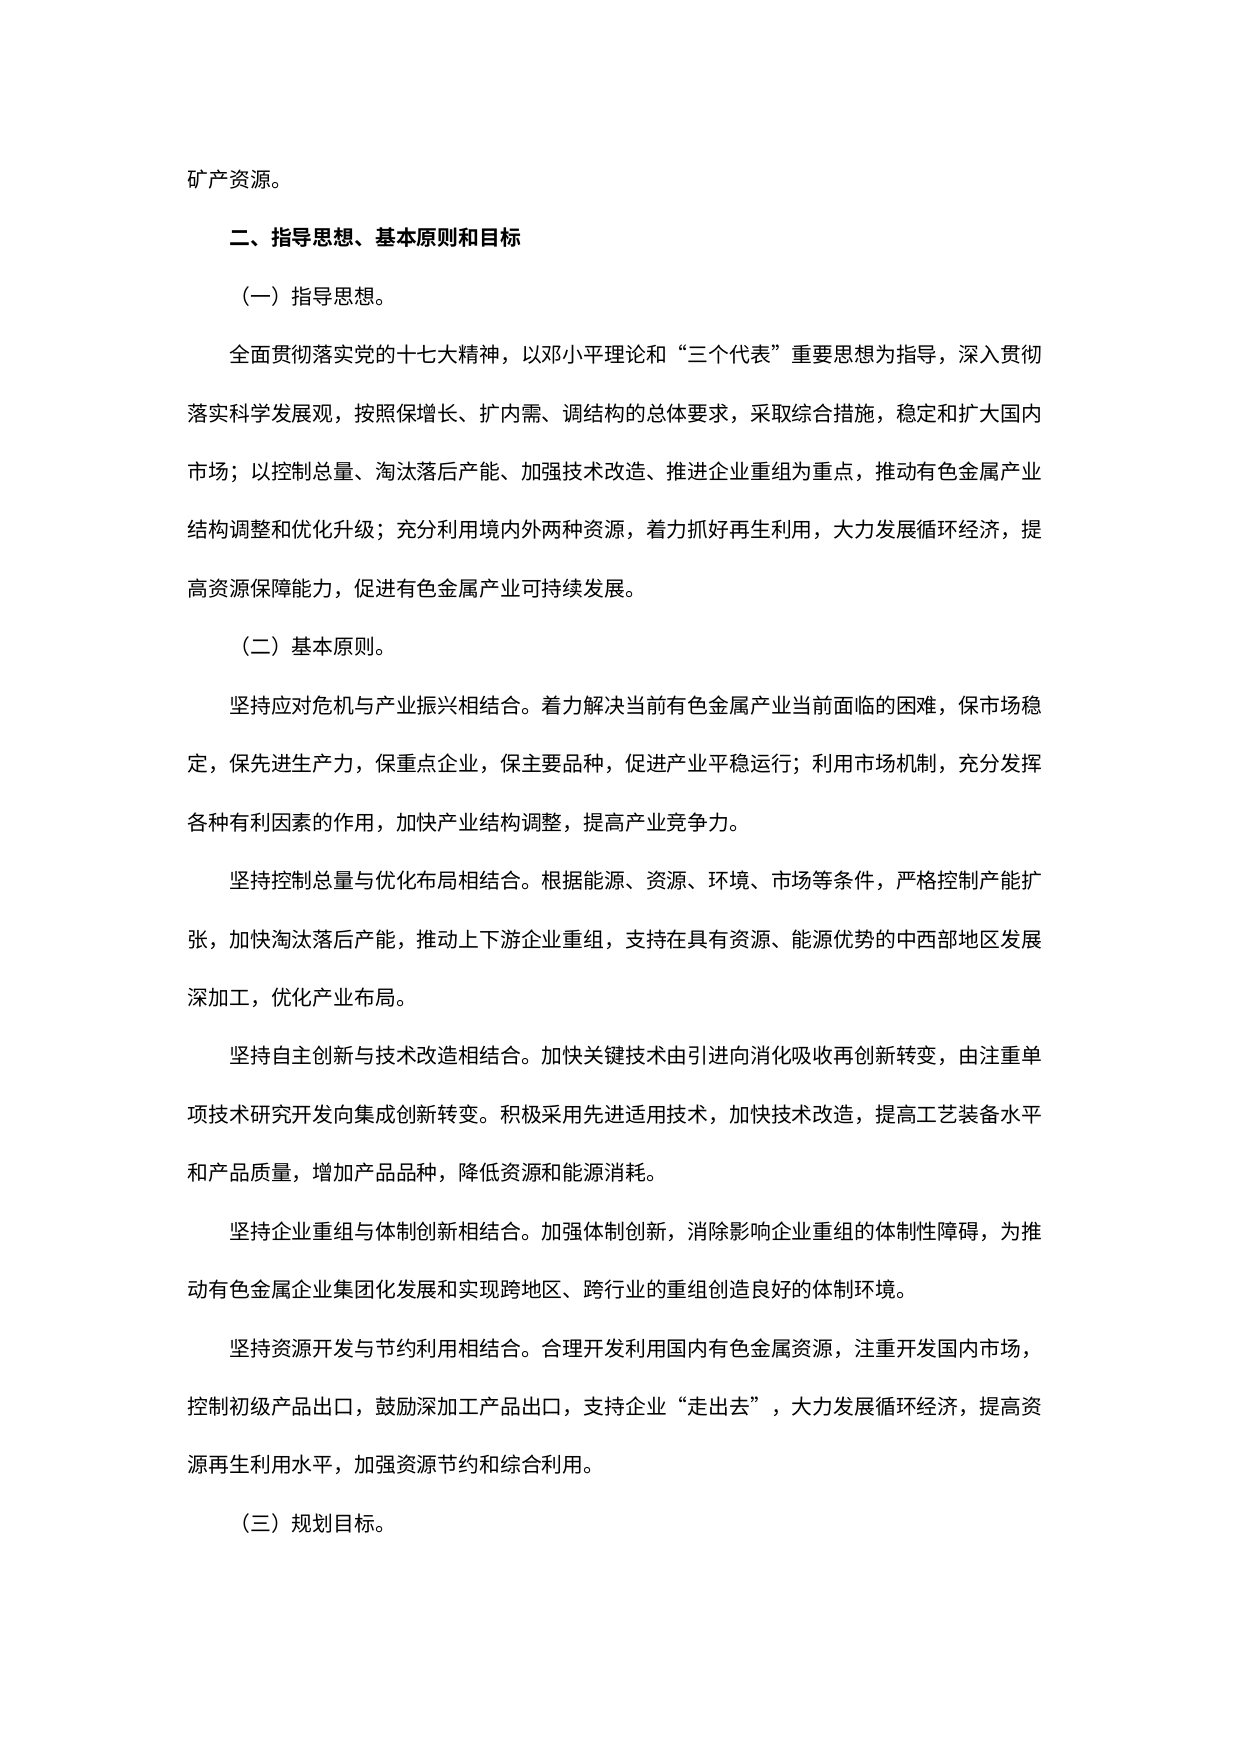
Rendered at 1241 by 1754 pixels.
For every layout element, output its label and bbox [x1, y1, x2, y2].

text [187, 162, 1053, 1538]
